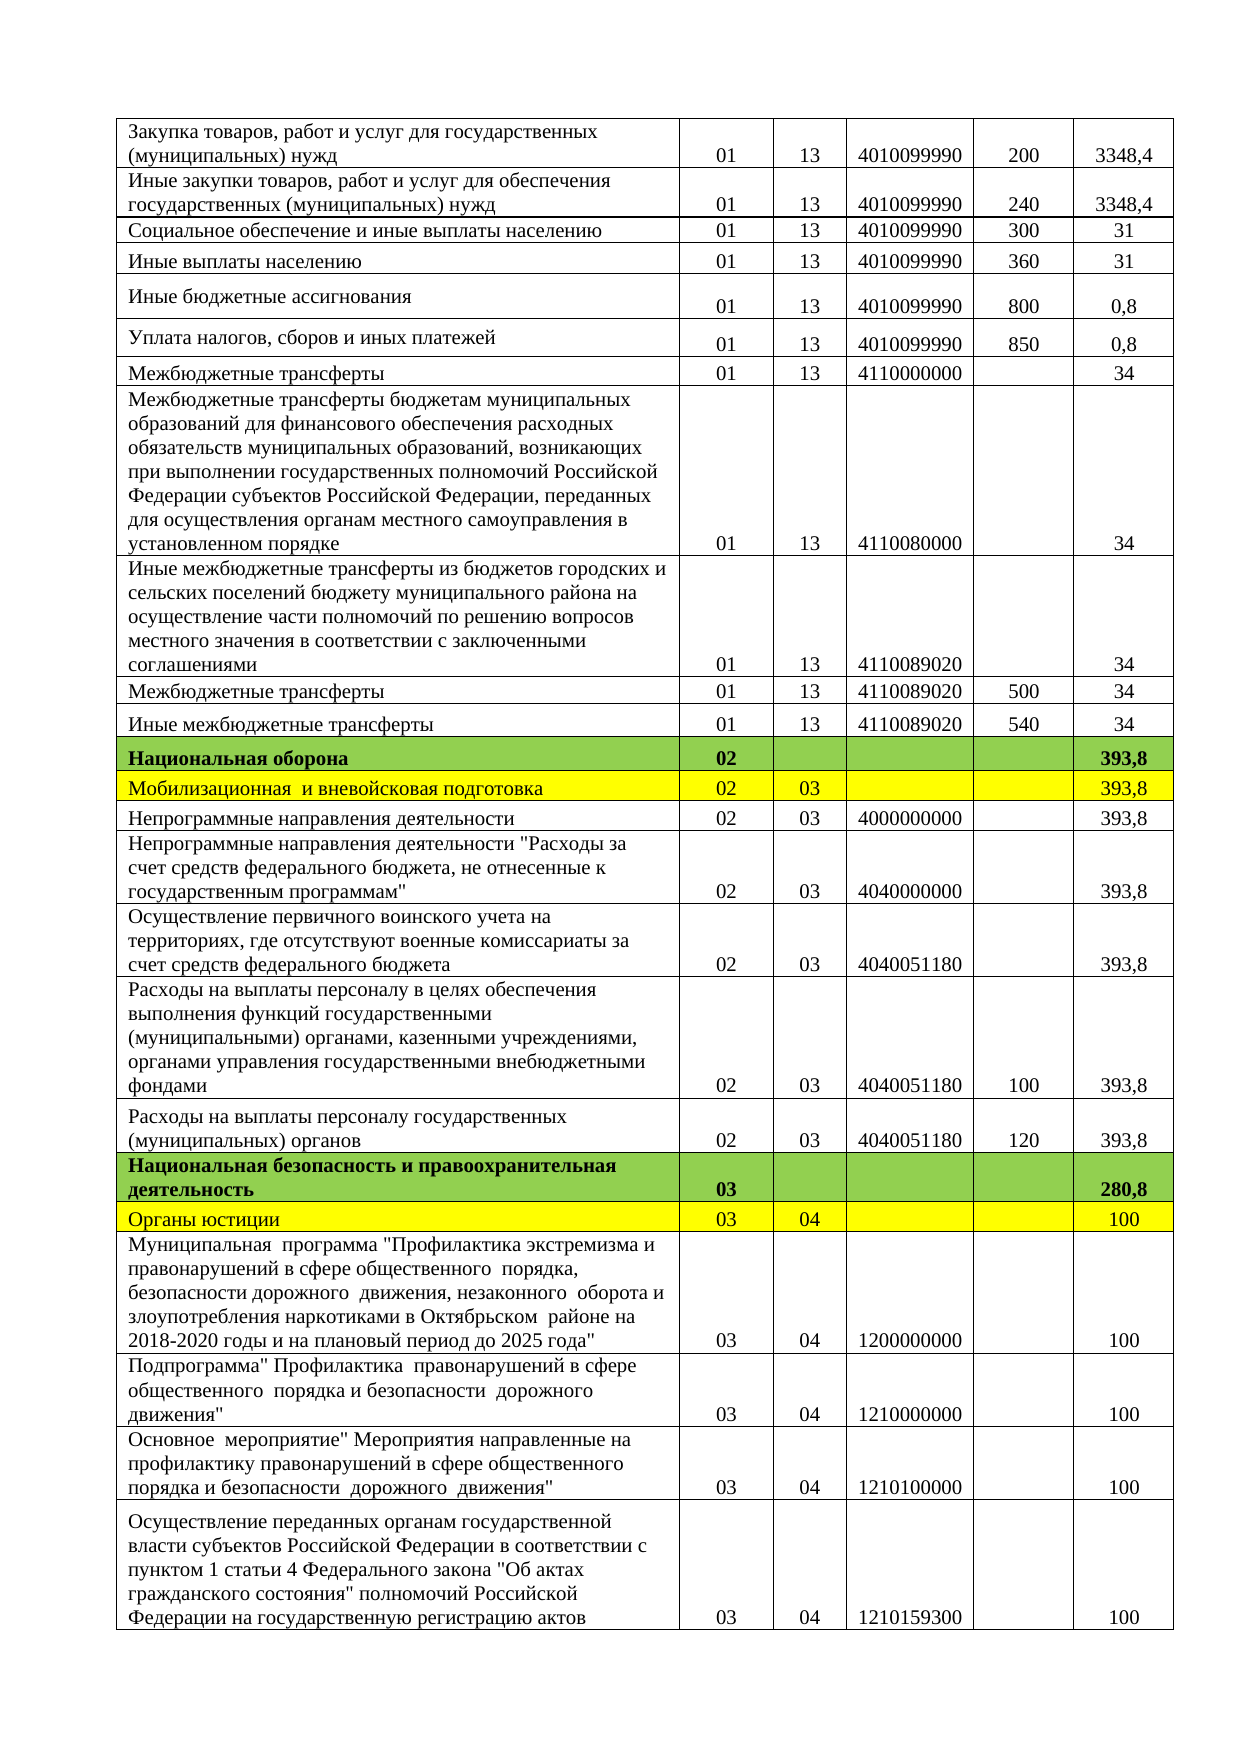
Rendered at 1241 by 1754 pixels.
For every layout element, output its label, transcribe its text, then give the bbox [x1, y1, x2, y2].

table_cell 393,8 [1074, 737, 1173, 770]
table_cell [974, 1232, 1073, 1352]
table_cell 120 [974, 1099, 1073, 1152]
table_cell Подпрограмма" Профилактика правонарушений в сфере общественного порядка и безопасности дорожного движения" [117, 1354, 679, 1426]
table_cell [847, 1202, 973, 1231]
table_cell 4110000000 [847, 357, 973, 385]
table_cell 4010099990 [847, 119, 973, 167]
table_cell 393,8 [1074, 771, 1173, 800]
table_cell Иные закупки товаров, работ и услуг для обеспечения государственных (муниципальных) нужд [117, 168, 679, 216]
table_cell Непрограммные направления деятельности [117, 801, 679, 829]
table_cell Уплата налогов, сборов и иных платежей [117, 319, 679, 356]
table_cell 01 [680, 704, 773, 736]
table_cell Социальное обеспечение и иные выплаты населению [117, 218, 679, 242]
table_cell 02 [680, 831, 773, 903]
table_cell 31 [1074, 218, 1173, 242]
table_cell [974, 904, 1073, 976]
table_cell 540 [974, 704, 1073, 736]
table_cell 100 [974, 977, 1073, 1097]
table_cell 1210000000 [847, 1354, 973, 1426]
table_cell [117, 1500, 679, 1629]
table_cell 34 [1074, 556, 1173, 676]
table_cell 3348,4 [1074, 168, 1173, 216]
table_cell 4040000000 [847, 831, 973, 903]
table_cell Мобилизационная и вневойсковая подготовка [117, 771, 679, 800]
table_cell 03 [774, 977, 846, 1097]
table_cell Иные выплаты населению [117, 243, 679, 273]
table_cell Национальная оборона [117, 737, 679, 770]
table_cell 02 [680, 771, 773, 800]
table_cell [974, 1202, 1073, 1231]
table_cell 4010099990 [847, 218, 973, 242]
table_cell 13 [774, 119, 846, 167]
table_cell 01 [680, 274, 773, 318]
table_cell Межбюджетные трансферты бюджетам муниципальных образований для финансового обеспечения расходных обязательств муниципальных образований, возникающих при выполнении государственных полномочий Российской Федерации субъектов Российской Федерации, переданных для осуществления органам местного самоуправления в установленном порядке [117, 386, 679, 555]
table_cell 03 [774, 771, 846, 800]
table_cell Муниципальная программа "Профилактика экстремизма и правонарушений в сфере общественного порядка, безопасности дорожного движения, незаконного оборота и злоупотребления наркотиками в Октябрьском районе на 2018-2020 годы и на плановый период до 2025 года" [117, 1232, 679, 1352]
table_cell 13 [774, 677, 846, 703]
table_cell 800 [974, 274, 1073, 318]
table_cell 500 [974, 677, 1073, 703]
table_cell 02 [680, 801, 773, 829]
table_cell [974, 801, 1073, 829]
table_cell 100 [1074, 1427, 1173, 1499]
table_cell 4040051180 [847, 1099, 973, 1152]
table_cell 01 [680, 386, 773, 555]
table_cell Закупка товаров, работ и услуг для государственных (муниципальных) нужд [117, 119, 679, 167]
table_cell 04 [774, 1500, 846, 1629]
table_cell [974, 1427, 1073, 1499]
table_cell [774, 737, 846, 770]
table_cell 03 [680, 1500, 773, 1629]
table_cell 13 [774, 274, 846, 318]
table_cell [847, 737, 973, 770]
table_cell Иные межбюджетные трансферты из бюджетов городских и сельских поселений бюджету муниципального района на осуществление части полномочий по решению вопросов местного значения в соответствии с заключенными соглашениями [117, 556, 679, 676]
table_cell 03 [774, 1099, 846, 1152]
table_cell 393,8 [1074, 801, 1173, 829]
table_cell Межбюджетные трансферты [117, 677, 679, 703]
table_cell Осуществление первичного воинского учета на территориях, где отсутствуют военные комиссариаты за счет средств федерального бюджета [117, 904, 679, 976]
table_cell 4000000000 [847, 801, 973, 829]
table_cell 02 [680, 977, 773, 1097]
table_cell 04 [774, 1427, 846, 1499]
table_cell Иные бюджетные ассигнования [117, 274, 679, 318]
table_cell 100 [1074, 1232, 1173, 1352]
table_cell 1210159300 [847, 1500, 973, 1629]
table_cell [774, 1153, 846, 1201]
table_cell 280,8 [1074, 1153, 1173, 1201]
table_cell [974, 1354, 1073, 1426]
table_cell 04 [774, 1232, 846, 1352]
table_cell [974, 771, 1073, 800]
table_cell 02 [680, 737, 773, 770]
table_cell 01 [680, 168, 773, 216]
table_cell Основное мероприятие" Мероприятия направленные на профилактику правонарушений в сфере общественного порядка и безопасности дорожного движения" [117, 1427, 679, 1499]
table_cell 13 [774, 386, 846, 555]
table_cell 360 [974, 243, 1073, 273]
table_cell Органы юстиции [117, 1202, 679, 1231]
table_cell 300 [974, 218, 1073, 242]
table_cell 393,8 [1074, 831, 1173, 903]
table_cell 100 [1074, 1354, 1173, 1426]
table_cell 01 [680, 119, 773, 167]
table_cell 03 [774, 904, 846, 976]
table_cell Расходы на выплаты персоналу в целях обеспечения выполнения функций государственными (муниципальными) органами, казенными учреждениями, органами управления государственными внебюджетными фондами [117, 977, 679, 1097]
table_cell [974, 386, 1073, 555]
table_cell [974, 556, 1073, 676]
table_cell 34 [1074, 386, 1173, 555]
table_cell 34 [1074, 357, 1173, 385]
table_cell 34 [1074, 704, 1173, 736]
table_cell 850 [974, 319, 1073, 356]
table_cell 13 [774, 243, 846, 273]
table_cell 03 [774, 831, 846, 903]
table_cell 200 [974, 119, 1073, 167]
table_cell 393,8 [1074, 1099, 1173, 1152]
table_cell [974, 831, 1073, 903]
table_cell 100 [1074, 1500, 1173, 1629]
table_cell 240 [974, 168, 1073, 216]
table_cell 03 [680, 1427, 773, 1499]
table_cell 13 [774, 704, 846, 736]
table_cell Национальная безопасность и правоохранительная деятельность [117, 1153, 679, 1201]
table_cell 13 [774, 357, 846, 385]
table_cell [847, 771, 973, 800]
table_cell 4010099990 [847, 168, 973, 216]
table_cell 4040051180 [847, 977, 973, 1097]
table_cell 04 [774, 1202, 846, 1231]
table_cell 31 [1074, 243, 1173, 273]
table_cell 13 [774, 319, 846, 356]
table_cell 03 [680, 1354, 773, 1426]
table_cell 4010099990 [847, 243, 973, 273]
table_cell [974, 1153, 1073, 1201]
table_cell 4010099990 [847, 319, 973, 356]
table_cell [974, 737, 1073, 770]
table_cell 03 [774, 801, 846, 829]
table_cell 0,8 [1074, 274, 1173, 318]
table_cell Непрограммные направления деятельности "Расходы за счет средств федерального бюджета, не отнесенные к государственным программам" [117, 831, 679, 903]
table_cell 100 [1074, 1202, 1173, 1231]
table_cell 02 [680, 1099, 773, 1152]
table_cell 4110080000 [847, 386, 973, 555]
table_cell 1210100000 [847, 1427, 973, 1499]
table_cell Иные межбюджетные трансферты [117, 704, 679, 736]
table_cell 03 [680, 1153, 773, 1201]
table_cell 02 [680, 904, 773, 976]
table_cell 01 [680, 677, 773, 703]
table_cell 4010099990 [847, 274, 973, 318]
table_cell 0,8 [1074, 319, 1173, 356]
table_cell 4110089020 [847, 677, 973, 703]
table_cell [974, 1500, 1073, 1629]
table_cell 1200000000 [847, 1232, 973, 1352]
table_cell 393,8 [1074, 904, 1173, 976]
table_cell 4040051180 [847, 904, 973, 976]
table_cell Межбюджетные трансферты [117, 357, 679, 385]
table_cell 01 [680, 319, 773, 356]
table_cell 04 [774, 1354, 846, 1426]
table_cell 03 [680, 1232, 773, 1352]
table_cell Расходы на выплаты персоналу государственных (муниципальных) органов [117, 1099, 679, 1152]
table_cell 03 [680, 1202, 773, 1231]
table_cell 01 [680, 218, 773, 242]
table_cell [847, 1153, 973, 1201]
table_cell 4110089020 [847, 704, 973, 736]
table_cell 13 [774, 218, 846, 242]
table_cell 01 [680, 243, 773, 273]
table_cell 3348,4 [1074, 119, 1173, 167]
table_cell 01 [680, 357, 773, 385]
table_cell 13 [774, 556, 846, 676]
table_cell 393,8 [1074, 977, 1173, 1097]
table_cell [974, 357, 1073, 385]
table_cell 01 [680, 556, 773, 676]
table_cell 34 [1074, 677, 1173, 703]
table_cell 4110089020 [847, 556, 973, 676]
table_cell 13 [774, 168, 846, 216]
